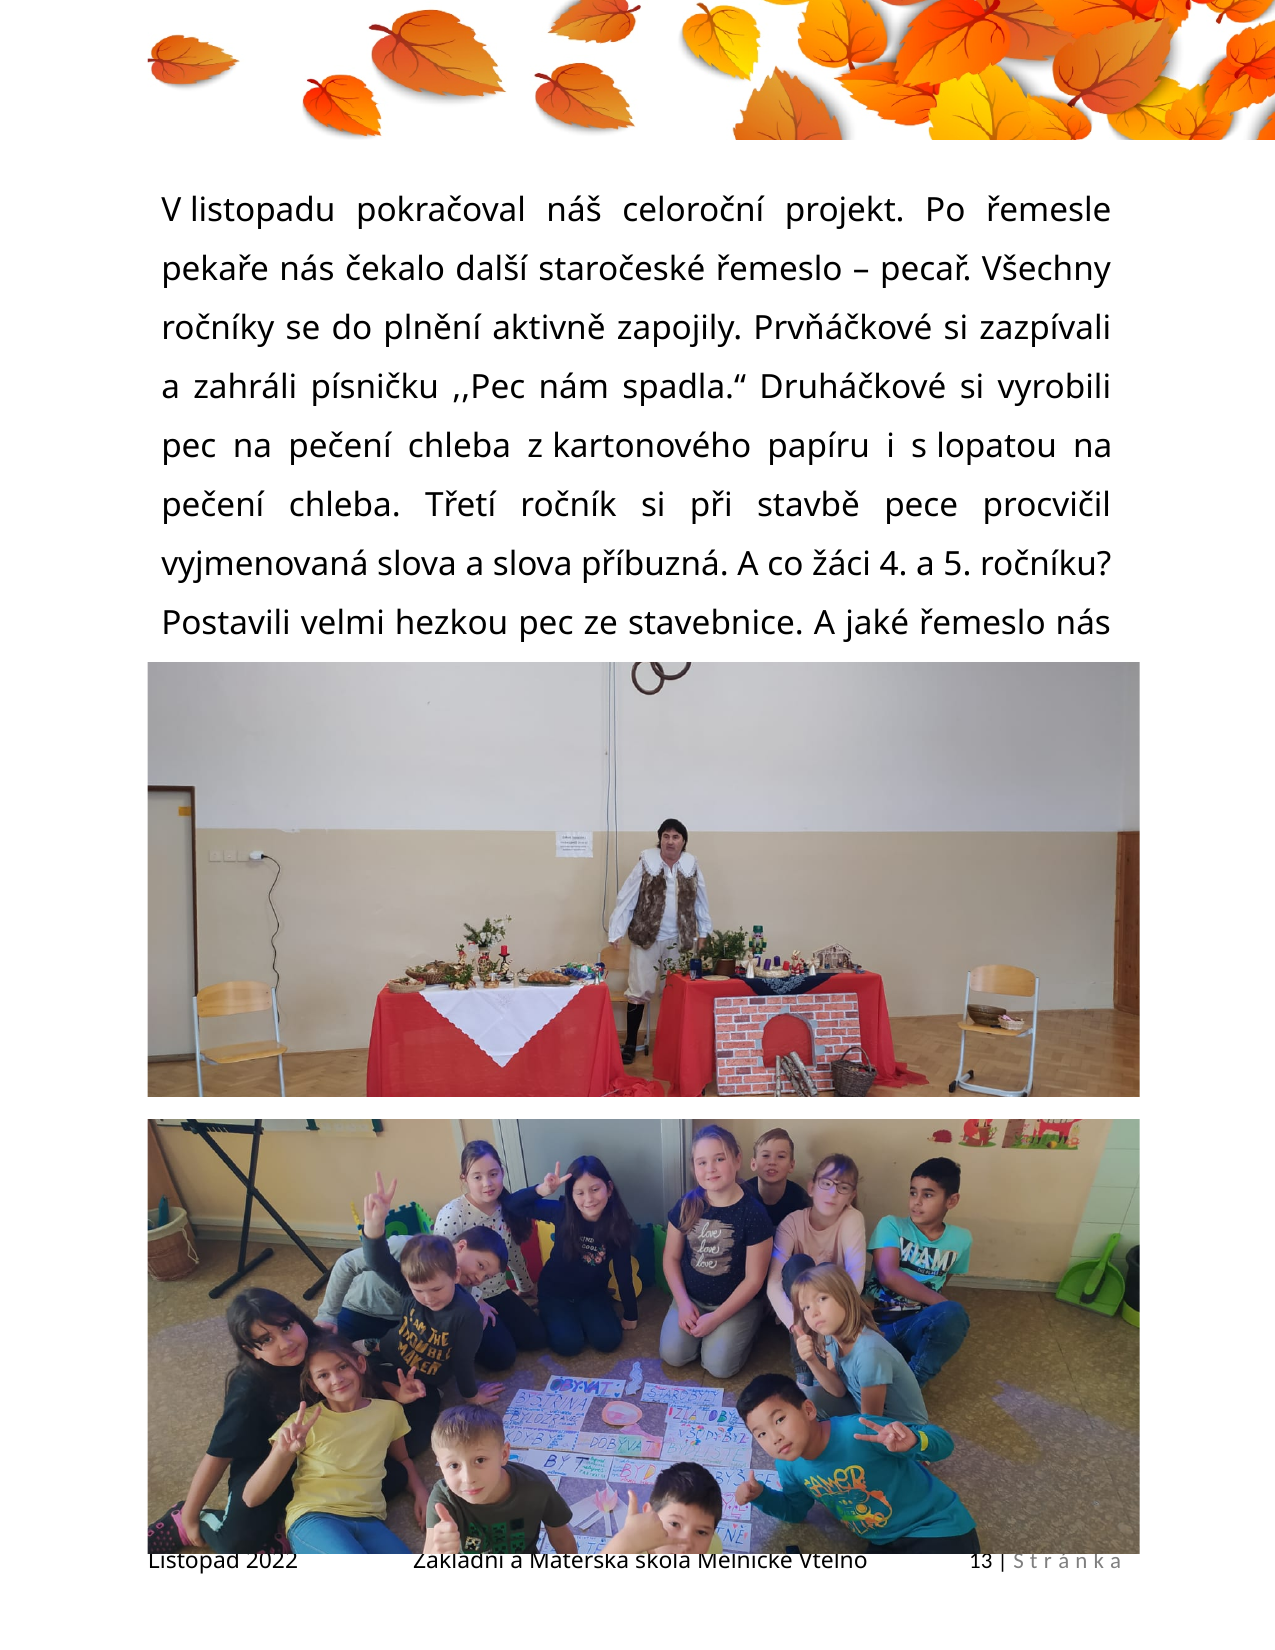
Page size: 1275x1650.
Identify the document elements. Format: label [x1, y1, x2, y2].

picture [147, 1119, 1140, 1554]
picture [149, 0, 1275, 138]
picture [147, 662, 1140, 1097]
